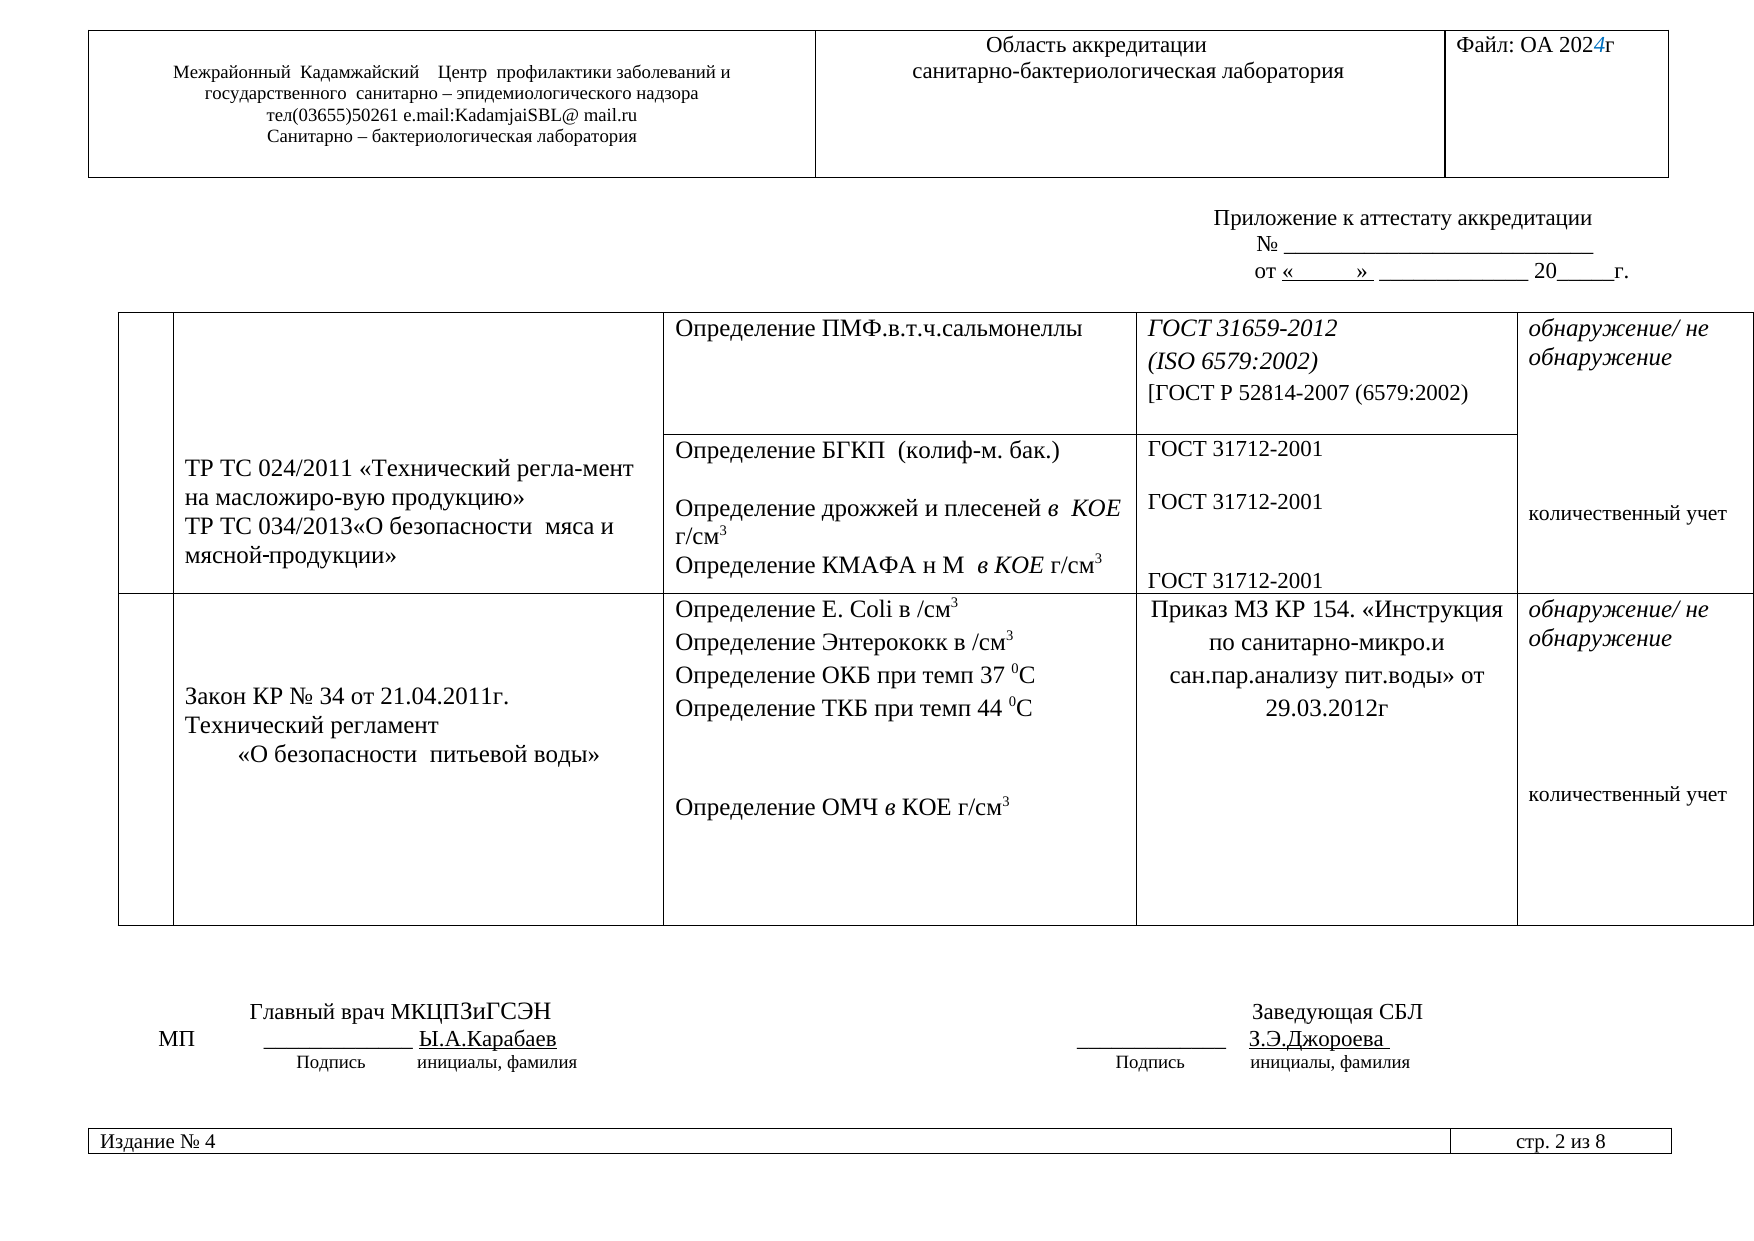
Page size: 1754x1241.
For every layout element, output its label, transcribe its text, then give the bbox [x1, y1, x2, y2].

table_cell ГОСТ 31659-2012 (ISO 6579:2002) [ГОСТ Р 52814-2007 (6579:2002) [1137, 313, 1517, 434]
table_cell обнаружение/ не обнаружение количественный учет [1518, 594, 1753, 925]
table_cell Приказ МЗ КР 154. «Инструкция по санитарно-микро.и сан.пар.анализу пит.воды» от 29.03.2012г [1137, 594, 1517, 925]
table_cell Закон КР № 34 от 21.04.2011г. Технический регламент «О безопасности питьевой воды» [174, 594, 663, 925]
table_cell [119, 594, 173, 925]
table_cell Определение E. Сoli в /см3 Определение Энтерококк в /см3 Определение ОКБ при темп 37 0C Определение ТКБ при темп 44 0C Определение ОМЧ в КОЕ г/см3 [664, 594, 1136, 925]
table_cell ГОСТ 31712-2001 ГОСТ 31712-2001 ГОСТ 31712-2001 [1137, 435, 1517, 593]
table_cell Определение БГКП (колиф-м. бак.) Определение дрожжей и плесеней в КОЕ г/см3 Определение КМАФА н М в КОЕ г/см3 [664, 435, 1136, 593]
table_cell Определение ПМФ.в.т.ч.сальмонеллы [664, 313, 1136, 434]
